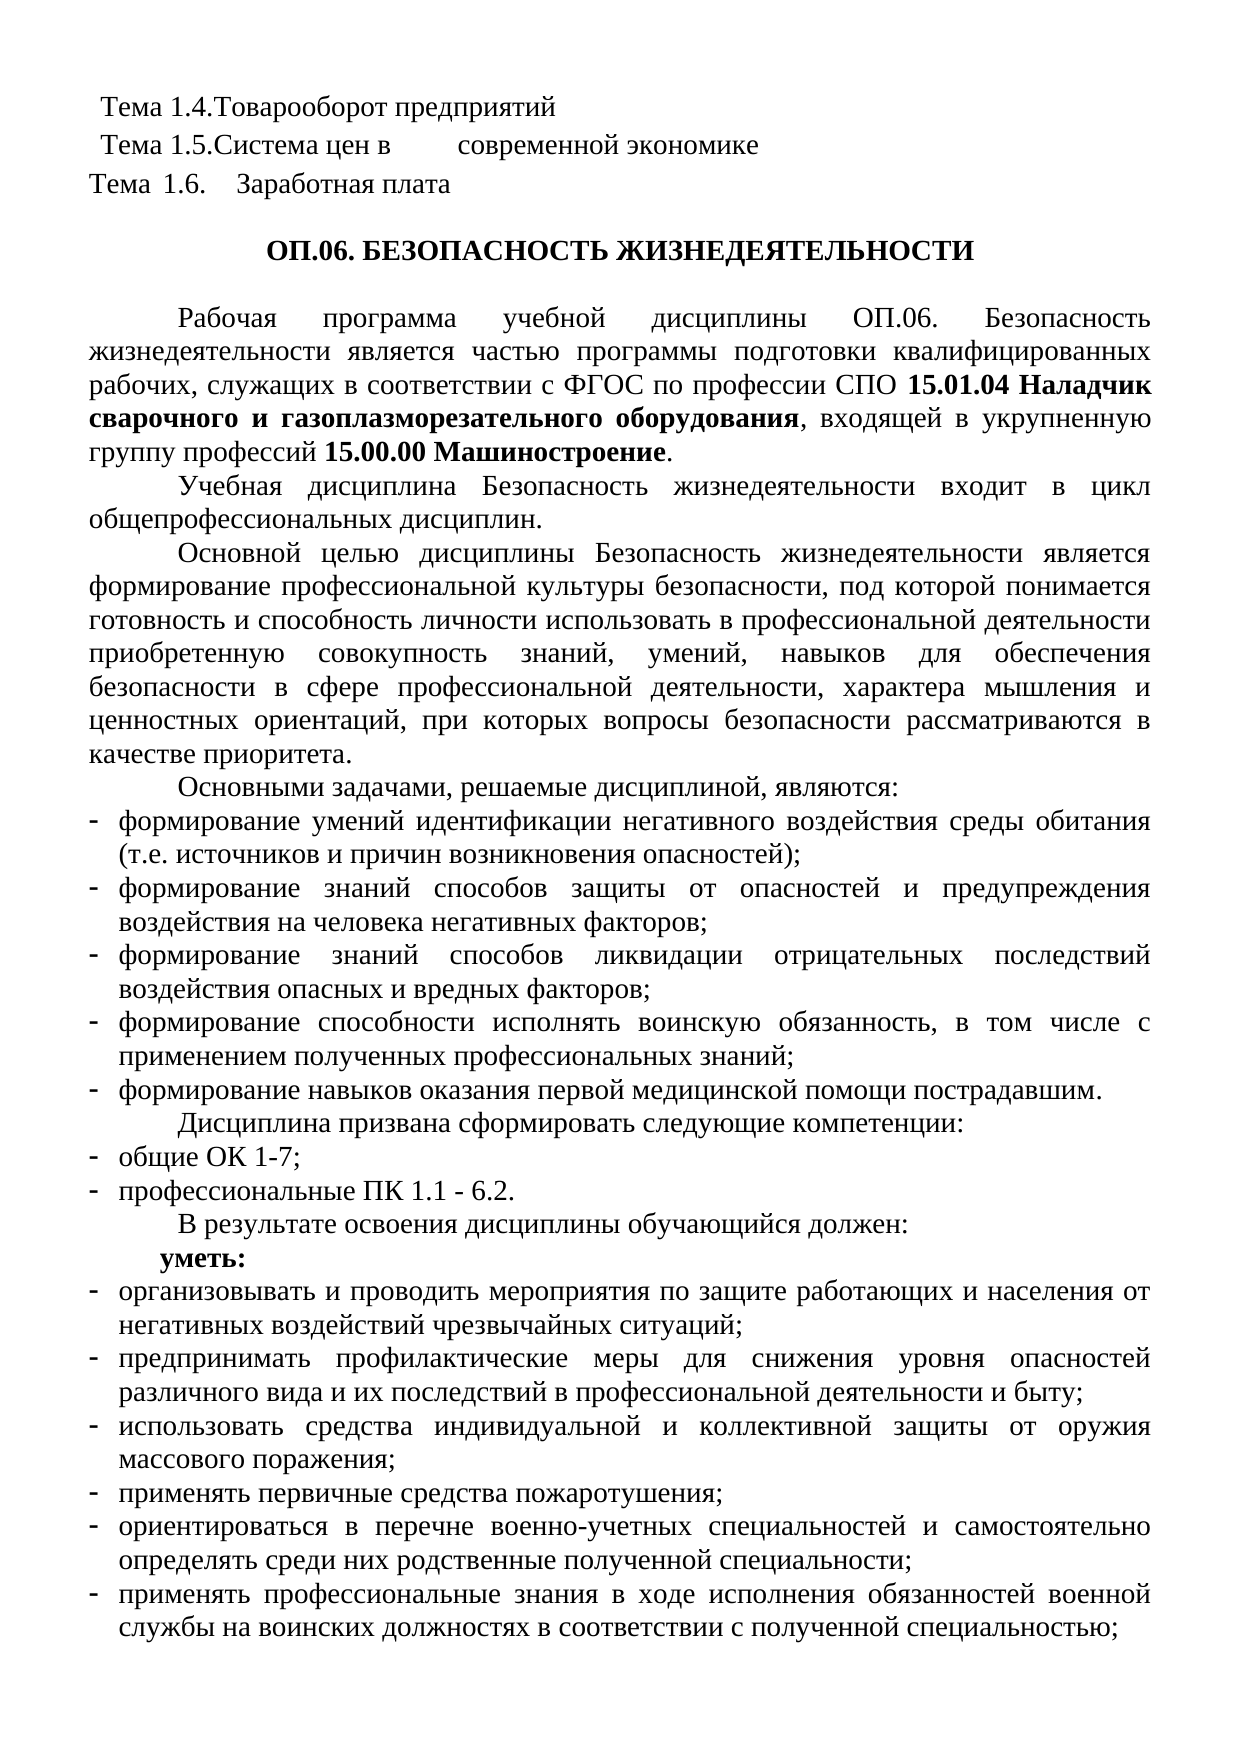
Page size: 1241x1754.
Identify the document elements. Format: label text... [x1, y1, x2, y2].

text В результате освоения дисциплины обучающийся должен: [89, 1206, 1171, 1240]
list формирование знаний способов защиты от опасностей и предупреждения воздействия на человека негативных факторов; [89, 870, 1152, 937]
text Дисциплина призвана сформировать следующие компетенции: [89, 1105, 1171, 1139]
list формирование умений идентификации негативного воздействия среды обитания (т.е. источников и причин возникновения опасностей); [89, 803, 1152, 870]
text Основной целью дисциплины Безопасность жизнедеятельности является формирование профессиональной культуры безопасности, под которой понимается готовность и способность личности использовать в профессиональной деятельности приобретенную совокупность знаний, умений, навыков для обеспечения безопасности в сфере профессиональной деятельности, характера мышления и ценностных ориентаций, при которых вопросы безопасности рассматриваются в качестве приоритета. [89, 535, 1152, 769]
text Тема 1.5.Система цен в современной экономике [100, 127, 1142, 161]
list формирование знаний способов ликвидации отрицательных последствий воздействия опасных и вредных факторов; [89, 937, 1152, 1004]
list использовать средства индивидуальной и коллективной защиты от оружия массового поражения; [89, 1408, 1152, 1475]
list общие ОК 1-7; [89, 1139, 1152, 1173]
list предпринимать профилактические меры для снижения уровня опасностей различного вида и их последствий в профессиональной деятельности и быту; [89, 1341, 1152, 1408]
text Учебная дисциплина Безопасность жизнедеятельности входит в цикл общепрофессиональных дисциплин. [89, 468, 1152, 535]
list ориентироваться в перечне военно-учетных специальностей и самостоятельно определять среди них родственные полученной специальности; [89, 1508, 1152, 1576]
text Тема 1.6. Заработная плата [89, 166, 1152, 199]
list формирование навыков оказания первой медицинской помощи пострадавшим. [89, 1072, 1152, 1105]
text уметь: [89, 1240, 1152, 1273]
list профессиональные ПК 1.1 - 6.2. [89, 1173, 1152, 1206]
list применять профессиональные знания в ходе исполнения обязанностей военной службы на воинских должностях в соответствии с полученной специальностью; [89, 1576, 1152, 1643]
list применять первичные средства пожаротушения; [89, 1475, 1152, 1508]
text Тема 1.4.Товарооборот предприятий [100, 89, 1141, 122]
text ОП.06. БЕЗОПАСНОСТЬ ЖИЗНЕДЕЯТЕЛЬНОСТИ [89, 233, 1152, 266]
text Основными задачами, решаемые дисциплиной, являются: [89, 769, 1152, 803]
text Рабочая программа учебной дисциплины ОП.06. Безопасность жизнедеятельности является частью программы подготовки квалифицированных рабочих, служащих в соответствии с ФГОС по профессии СПО 15.01.04 Наладчик сварочного и газоплазморезательного оборудования, входящей в укрупненную группу профессий 15.00.00 Машиностроение. [89, 300, 1152, 468]
list формирование способности исполнять воинскую обязанность, в том числе с применением полученных профессиональных знаний; [89, 1004, 1152, 1072]
list организовывать и проводить мероприятия по защите работающих и населения от негативных воздействий чрезвычайных ситуаций; [89, 1273, 1152, 1341]
